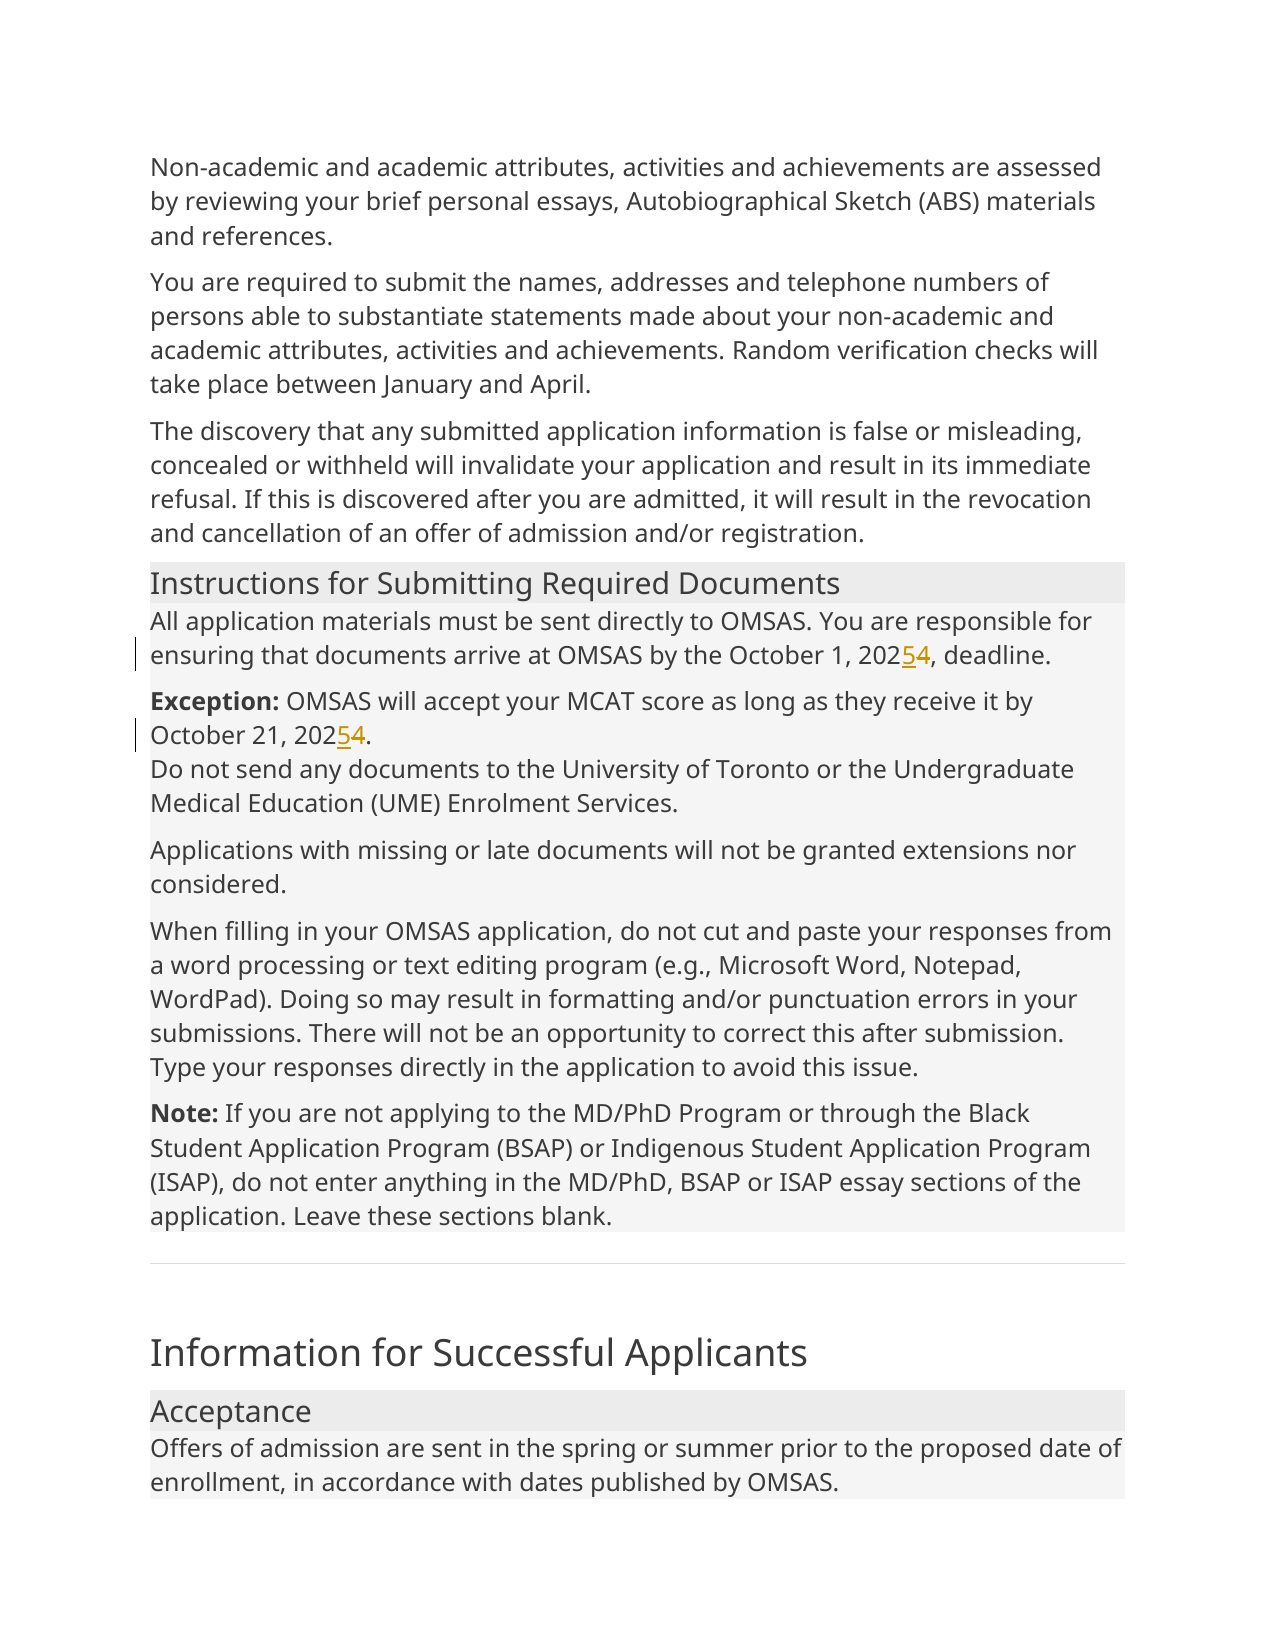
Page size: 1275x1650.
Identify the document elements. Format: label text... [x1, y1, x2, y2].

text Acceptance [150, 1390, 1125, 1431]
text All application materials must be sent directly to OMSAS. You are responsible for ensuring that documents arrive at OMSAS by the October 1, 202, deadline. [150, 603, 1125, 671]
text Instructions for Submitting Required Documents [150, 562, 1125, 603]
text You are required to submit the names, addresses and telephone numbers of persons able to substantiate statements made about your non-academic and academic attributes, activities and achievements. Random verification checks will take place between January and April. [150, 265, 1125, 401]
text Do not send any documents to the University of Toronto or the Undergraduate Medical Education (UME) Enrolment Services. [150, 752, 1125, 820]
text Applications with missing or late documents will not be granted extensions nor considered. [150, 833, 1125, 901]
text Non-academic and academic attributes, activities and achievements are assessed by reviewing your brief personal essays, Autobiographical Sketch (ABS) materials and references. [150, 150, 1125, 252]
text Note: If you are not applying to the MD/PhD Program or through the Black Student Application Program (BSAP) or Indigenous Student Application Program (ISAP), do not enter anything in the MD/PhD, BSAP or ISAP essay sections of the application. Leave these sections blank. [150, 1096, 1125, 1232]
text Offers of admission are sent in the spring or summer prior to the proposed date of enrollment, in accordance with dates published by OMSAS. [150, 1431, 1125, 1499]
text When filling in your OMSAS application, do not cut and paste your responses from a word processing or text editing program (e.g., Microsoft Word, Notepad, WordPad). Doing so may result in formatting and/or punctuation errors in your submissions. There will not be an opportunity to correct this after submission. Type your responses directly in the application to avoid this issue. [150, 913, 1125, 1084]
text Information for Successful Applicants [150, 1326, 1125, 1377]
text The discovery that any submitted application information is false or misleading, concealed or withheld will invalidate your application and result in its immediate refusal. If this is discovered after you are admitted, it will result in the revocation and cancellation of an offer of admission and/or registration. [150, 413, 1125, 550]
text Exception: OMSAS will accept your MCAT score as long as they receive it by October 21, 202. [150, 684, 1125, 752]
